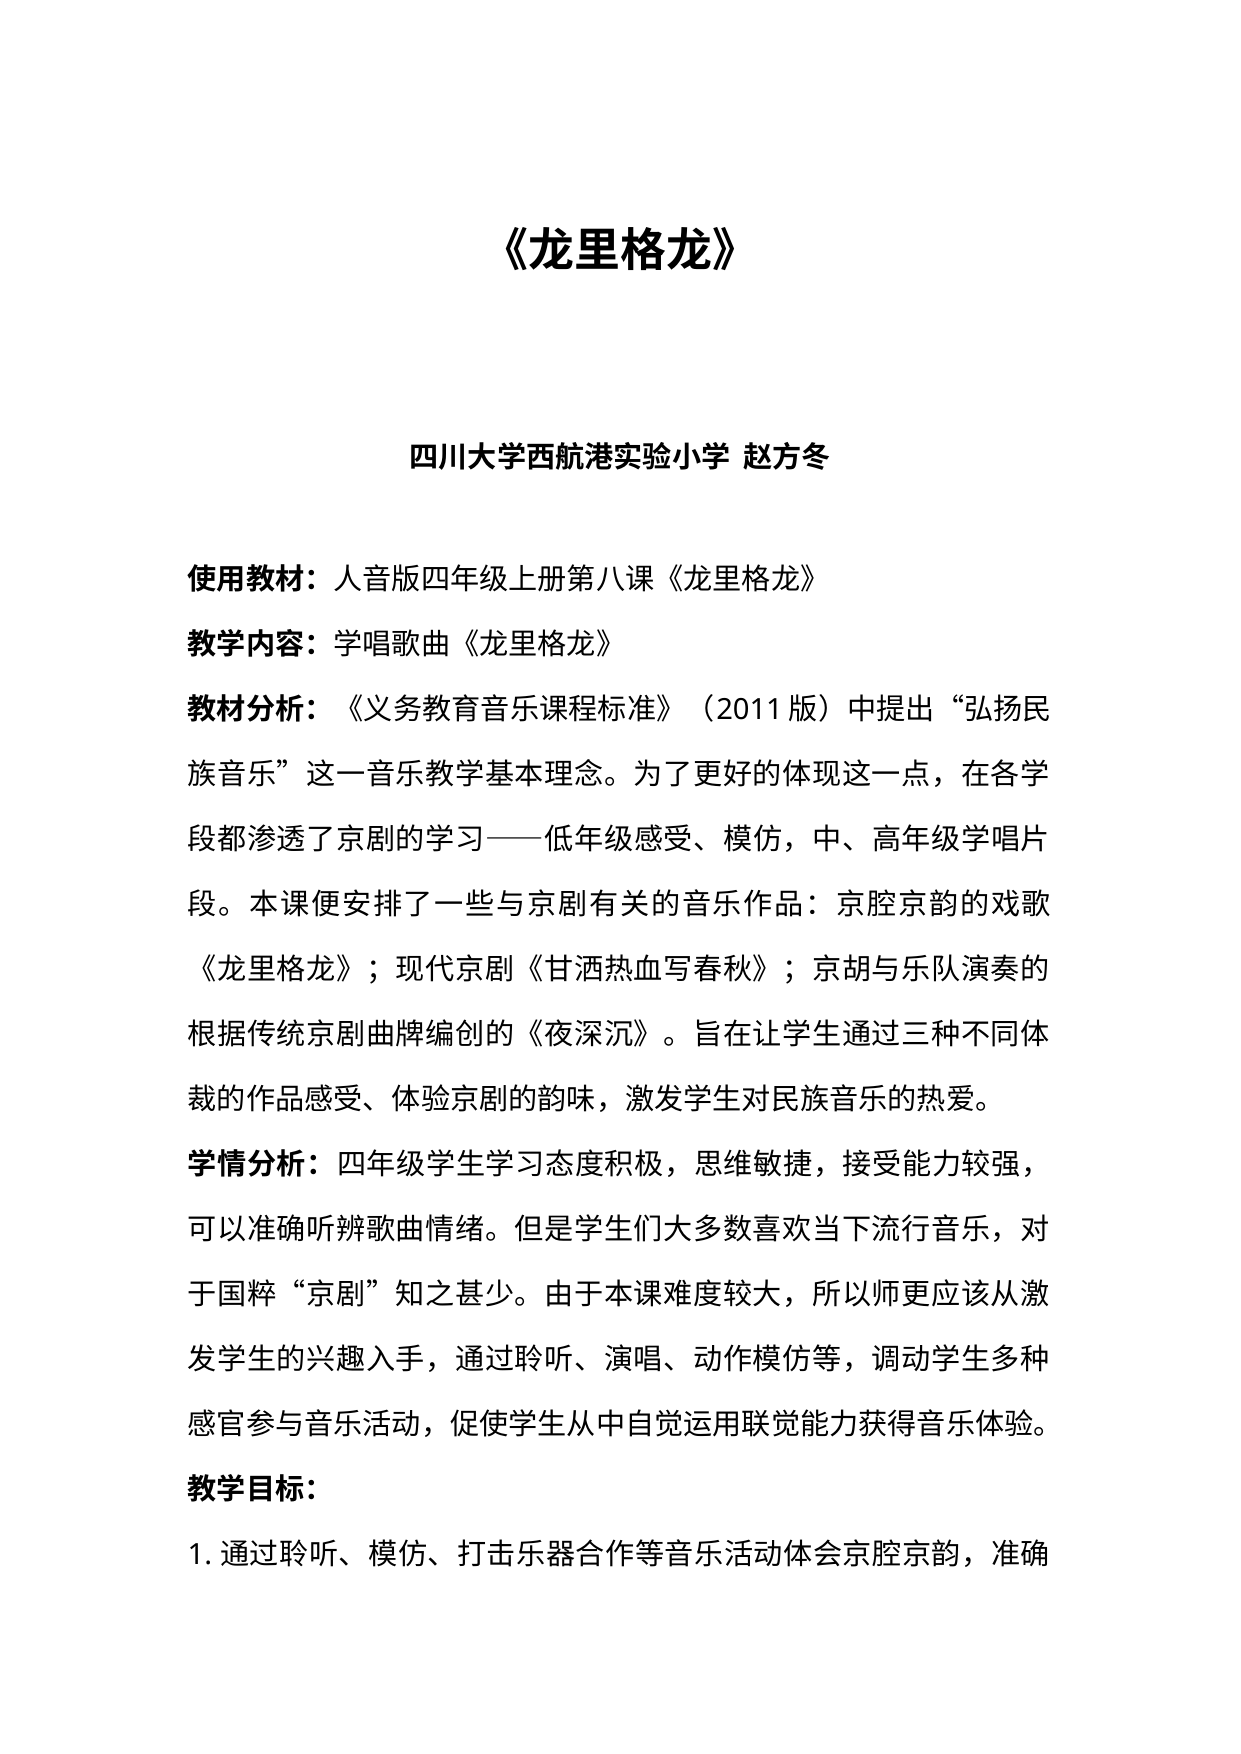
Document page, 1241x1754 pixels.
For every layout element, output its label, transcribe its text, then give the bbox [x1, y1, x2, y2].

text 教学内容：学唱歌曲《龙里格龙》 [187, 609, 1053, 674]
text 使用教材：人音版四年级上册第八课《龙里格龙》 [187, 544, 1053, 609]
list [187, 1519, 1053, 1584]
text 教材分析：《义务教育音乐课程标准》（2011版）中提出“弘扬民族音乐”这一音乐教学基本理念。为了更好的体现这一点，在各学段都渗透了京剧的学习——低年级感受、模仿，中、高年级学唱片段。本课便安排了一些与京剧有关的音乐作品：京腔京韵的戏歌《龙里格龙》；现代京剧《甘洒热血写春秋》；京胡与乐队演奏的根据传统京剧曲牌编创的《夜深沉》。旨在让学生通过三种不同体裁的作品感受、体验京剧的韵味，激发学生对民族音乐的热爱。 [187, 674, 1053, 1129]
subtitle 《龙里格龙》 [187, 197, 1053, 295]
text 学情分析：四年级学生学习态度积极，思维敏捷，接受能力较强，可以准确听辨歌曲情绪。但是学生们大多数喜欢当下流行音乐，对于国粹“京剧”知之甚少。由于本课难度较大，所以师更应该从激发学生的兴趣入手，通过聆听、演唱、动作模仿等，调动学生多种感官参与音乐活动，促使学生从中自觉运用联觉能力获得音乐体验。 [187, 1129, 1053, 1454]
text 教学目标： [187, 1454, 1053, 1519]
subtitle 四川大学西航港实验小学 赵方冬 [187, 422, 1053, 487]
